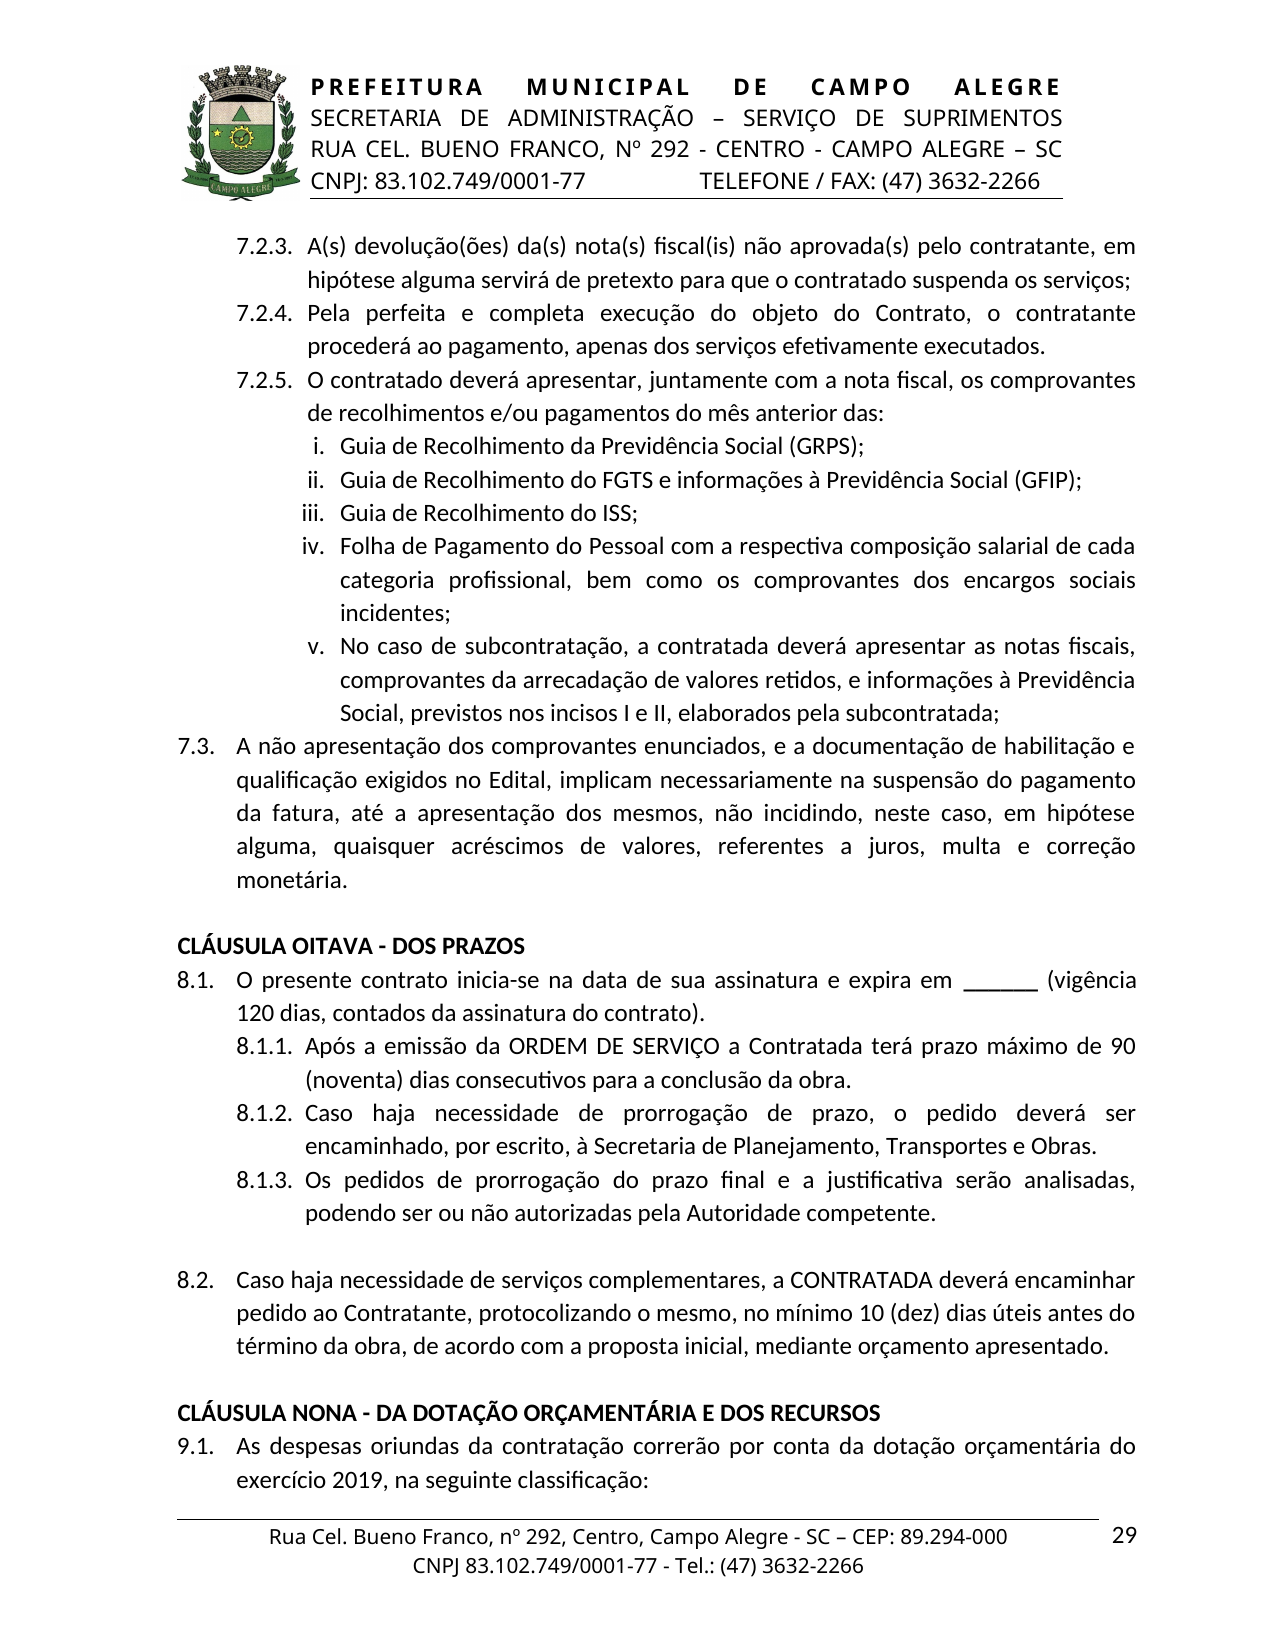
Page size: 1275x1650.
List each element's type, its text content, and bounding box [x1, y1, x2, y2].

list O contratado deverá apresentar, juntamente com a nota fiscal, os comprovantes de recolhimentos e/ou pagamentos do mês anterior das: [236, 361, 1137, 428]
list O presente contrato inicia-se na data de sua assinatura e expira em ______ (vigência 120 dias, contados da assinatura do contrato). [177, 961, 1137, 1028]
text CLÁUSULA OITAVA - DOS PRAZOS [177, 928, 1137, 961]
text CLÁUSULA NONA - DA DOTAÇÃO ORÇAMENTÁRIA E DOS RECURSOS [177, 1394, 1137, 1428]
list Caso haja necessidade de serviços complementares, a CONTRATADA deverá encaminhar pedido ao Contratante, protocolizando o mesmo, no mínimo 10 (dez) dias úteis antes do término da obra, de acordo com a proposta inicial, mediante orçamento apresentado. [177, 1261, 1137, 1361]
list Guia de Recolhimento do FGTS e informações à Previdência Social (GFIP); [325, 461, 1137, 494]
list A(s) devolução(ões) da(s) nota(s) fiscal(is) não aprovada(s) pelo contratante, em hipótese alguma servirá de pretexto para que o contratado suspenda os serviços; [236, 228, 1137, 294]
list A não apresentação dos comprovantes enunciados, e a documentação de habilitação e qualificação exigidos no Edital, implicam necessariamente na suspensão do pagamento da fatura, até a apresentação dos mesmos, não incidindo, neste caso, em hipótese alguma, quaisquer acréscimos de valores, referentes a juros, multa e correção monetária. [177, 728, 1137, 894]
list Caso haja necessidade de prorrogação de prazo, o pedido deverá ser encaminhado, por escrito, à Secretaria de Planejamento, Transportes e Obras. [236, 1094, 1137, 1161]
list Pela perfeita e completa execução do objeto do Contrato, o contratante procederá ao pagamento, apenas dos serviços efetivamente executados. [236, 294, 1137, 361]
list As despesas oriundas da contratação correrão por conta da dotação orçamentária do exercício 2019, na seguinte classificação: [177, 1428, 1137, 1494]
list No caso de subcontratação, a contratada deverá apresentar as notas fiscais, comprovantes da arrecadação de valores retidos, e informações à Previdência Social, previstos nos incisos I e II, elaborados pela subcontratada; [325, 628, 1137, 728]
list Guia de Recolhimento do ISS; [325, 494, 1137, 528]
list Os pedidos de prorrogação do prazo final e a justificativa serão analisadas, podendo ser ou não autorizadas pela Autoridade competente. [236, 1161, 1137, 1228]
list Folha de Pagamento do Pessoal com a respectiva composição salarial de cada categoria profissional, bem como os comprovantes dos encargos sociais incidentes; [325, 528, 1137, 628]
list Guia de Recolhimento da Previdência Social (GRPS); [325, 428, 1137, 461]
picture [181, 65, 300, 201]
list Após a emissão da ORDEM DE SERVIÇO a Contratada terá prazo máximo de 90 (noventa) dias consecutivos para a conclusão da obra. [236, 1028, 1137, 1094]
